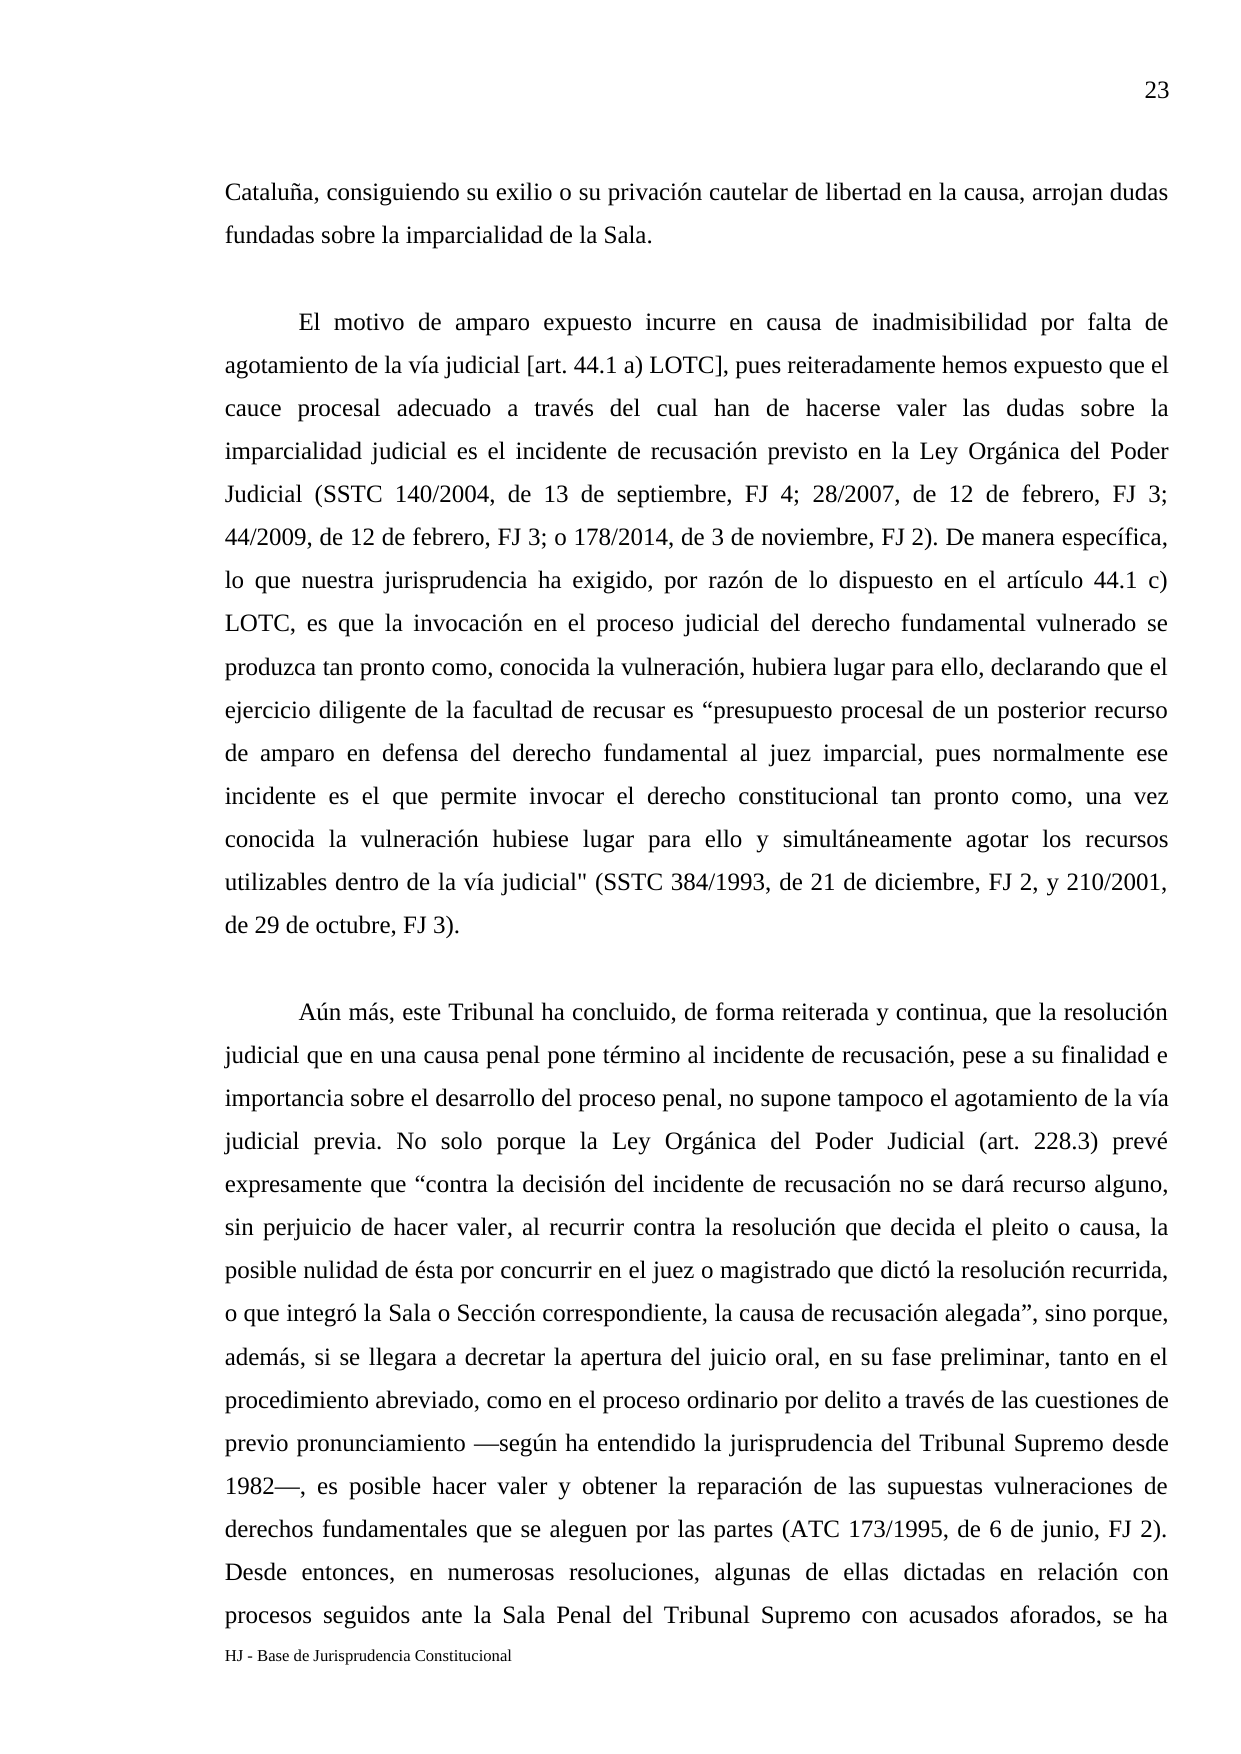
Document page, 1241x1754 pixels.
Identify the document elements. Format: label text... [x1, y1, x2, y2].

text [224, 177, 1169, 249]
text El motivo de amparo expuesto incurre en causa de inadmisibilidad por falta de agotamiento de la vía judicial [art. 44.1 a) LOTC], pues reiteradamente hemos expuesto que el cauce procesal adecuado a través del cual han de hacerse valer las dudas sobre la imparcialidad judicial es el incidente de recusación previsto en la Ley Orgánica del Poder Judicial (SSTC 140/2004, de 13 de septiembre, FJ 4; 28/2007, de 12 de febrero, FJ 3; 44/2009, de 12 de febrero, FJ 3; o 178/2014, de 3 de noviembre, FJ 2). De manera específica, lo que nuestra jurisprudencia ha exigido, por razón de lo dispuesto en el artículo 44.1 c) LOTC, es que la invocación en el proceso judicial del derecho fundamental vulnerado se produzca tan pronto como, conocida la vulneración, hubiera lugar para ello, declarando que el ejercicio diligente de la facultad de recusar es “presupuesto procesal de un posterior recurso de amparo en defensa del derecho fundamental al juez imparcial, pues normalmente ese incidente es el que permite invocar el derecho constitucional tan pronto como, una vez conocida la vulneración hubiese lugar para ello y simultáneamente agotar los recursos utilizables dentro de la vía judicial" (SSTC 384/1993, de 21 de diciembre, FJ 2, y 210/2001, de 29 de octubre, FJ 3). [224, 307, 1169, 939]
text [224, 997, 1169, 1629]
